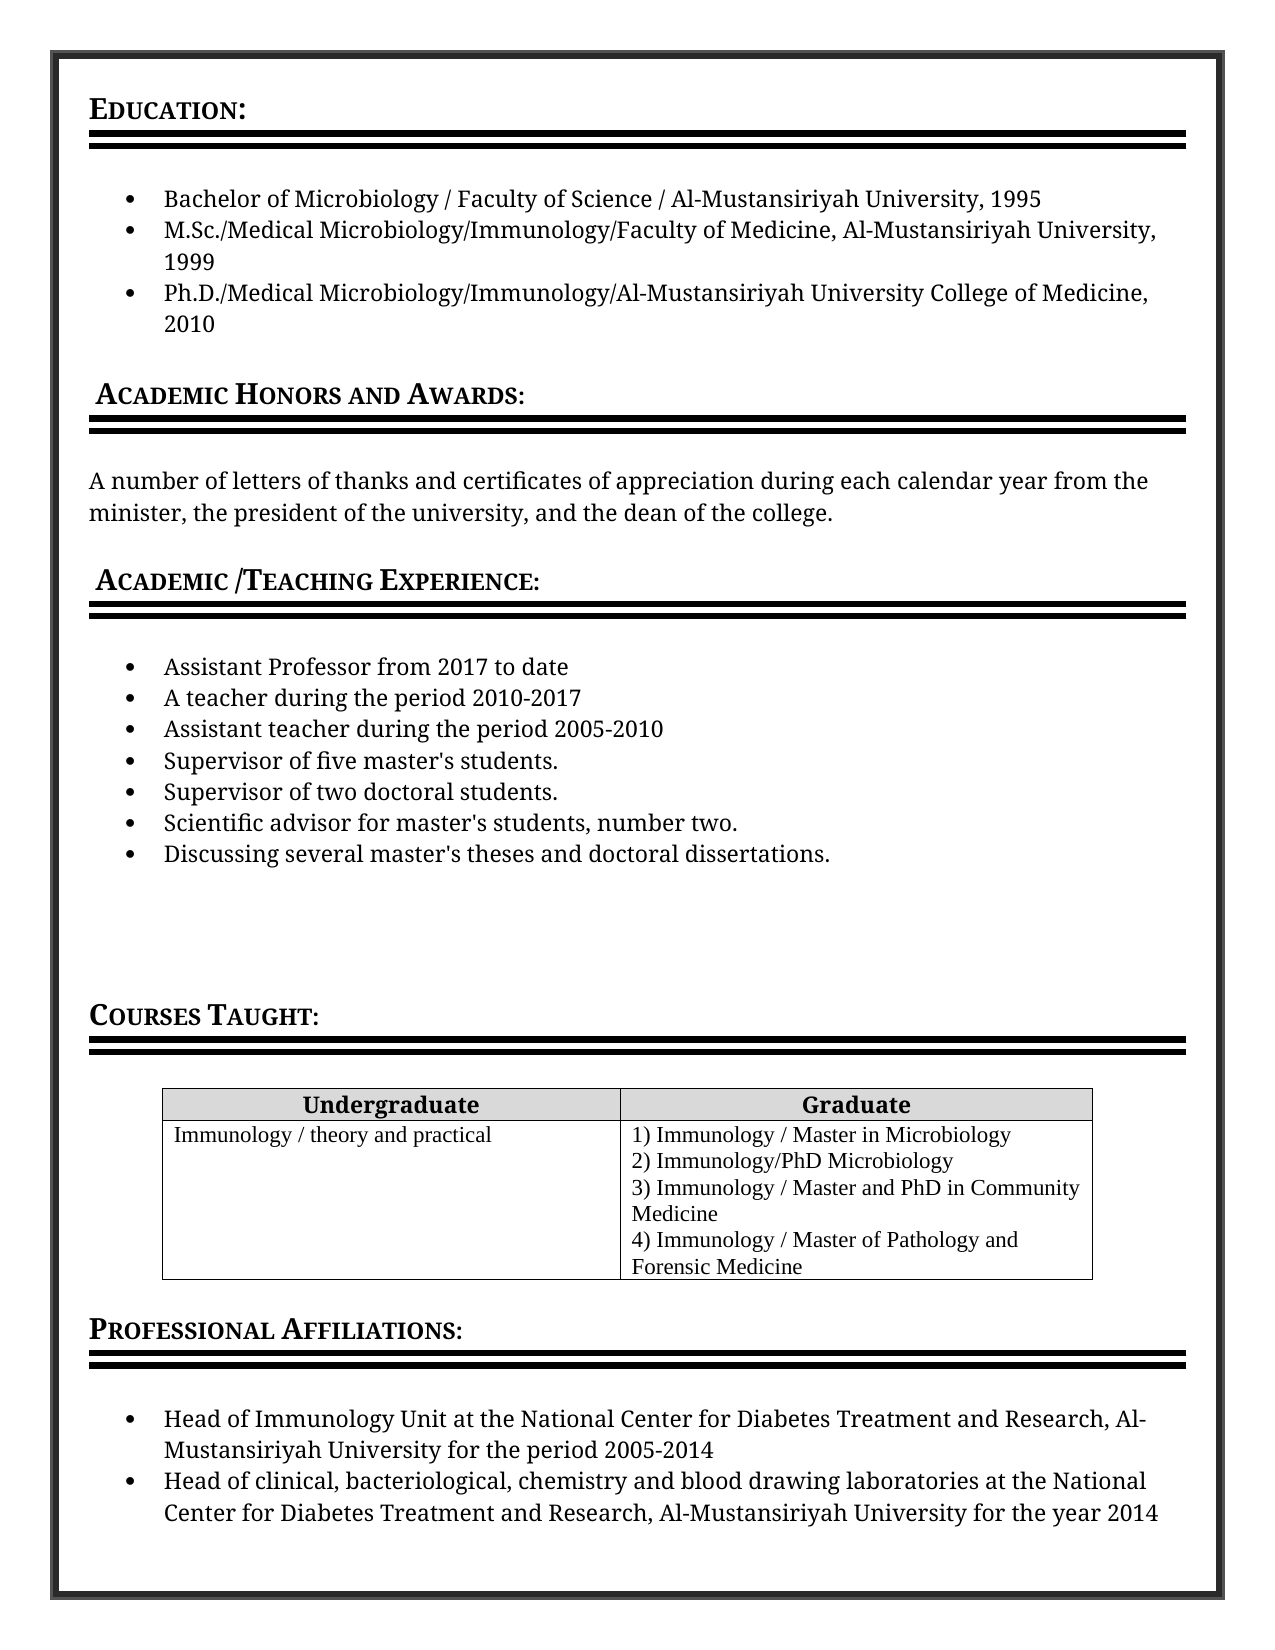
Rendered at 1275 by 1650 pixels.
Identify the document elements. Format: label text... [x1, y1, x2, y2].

list Supervisor of five master's students. [126, 744, 1186, 776]
table_cell 1) Immunology / Master in Microbiology 2) Immunology/PhD Microbiology 3) Immunology / Master and PhD in Community Medicine 4) Immunology / Master of Pathology and Forensic Medicine [621, 1121, 1092, 1279]
list Assistant Professor from 2017 to date [126, 651, 1186, 682]
table_header Graduate [621, 1089, 1092, 1120]
list Bachelor of Microbiology / Faculty of Science / Al-Mustansiriyah University, 1995 [126, 183, 1186, 214]
list A teacher during the period 2010-2017 [126, 682, 1186, 713]
list Head of Immunology Unit at the National Center for Diabetes Treatment and Research, Al-Mustansiriyah University for the period 2005-2014 [126, 1403, 1186, 1465]
list Supervisor of two doctoral students. [126, 776, 1186, 807]
text ACADEMIC HONORS AND AWARDS: [89, 373, 1186, 415]
text ACADEMIC /TEACHING EXPERIENCE: [89, 559, 1186, 601]
text COURSES TAUGHT: [89, 994, 1186, 1036]
table_cell Immunology / theory and practical [163, 1121, 620, 1279]
table_header Undergraduate [163, 1089, 620, 1120]
list Discussing several master's theses and doctoral dissertations. [126, 838, 1186, 869]
list Head of clinical, bacteriological, chemistry and blood drawing laboratories at the National Center for Diabetes Treatment and Research, Al-Mustansiriyah University for the year 2014 [126, 1465, 1186, 1528]
text A number of letters of thanks and certificates of appreciation during each calendar year from the minister, the president of the university, and the dean of the college. [89, 465, 1186, 528]
text 1999 [164, 246, 1186, 277]
text PROFESSIONAL AFFILIATIONS: [89, 1308, 1186, 1350]
list Scientific advisor for master's students, number two. [126, 807, 1186, 838]
text Education: [89, 89, 1186, 130]
list M.Sc./Medical Microbiology/Immunology/Faculty of Medicine, Al-Mustansiriyah University, [126, 214, 1186, 246]
text 2010 [164, 308, 1186, 373]
list Assistant teacher during the period 2005-2010 [126, 713, 1186, 744]
list Ph.D./Medical Microbiology/Immunology/Al-Mustansiriyah University College of Medicine, [126, 277, 1186, 308]
